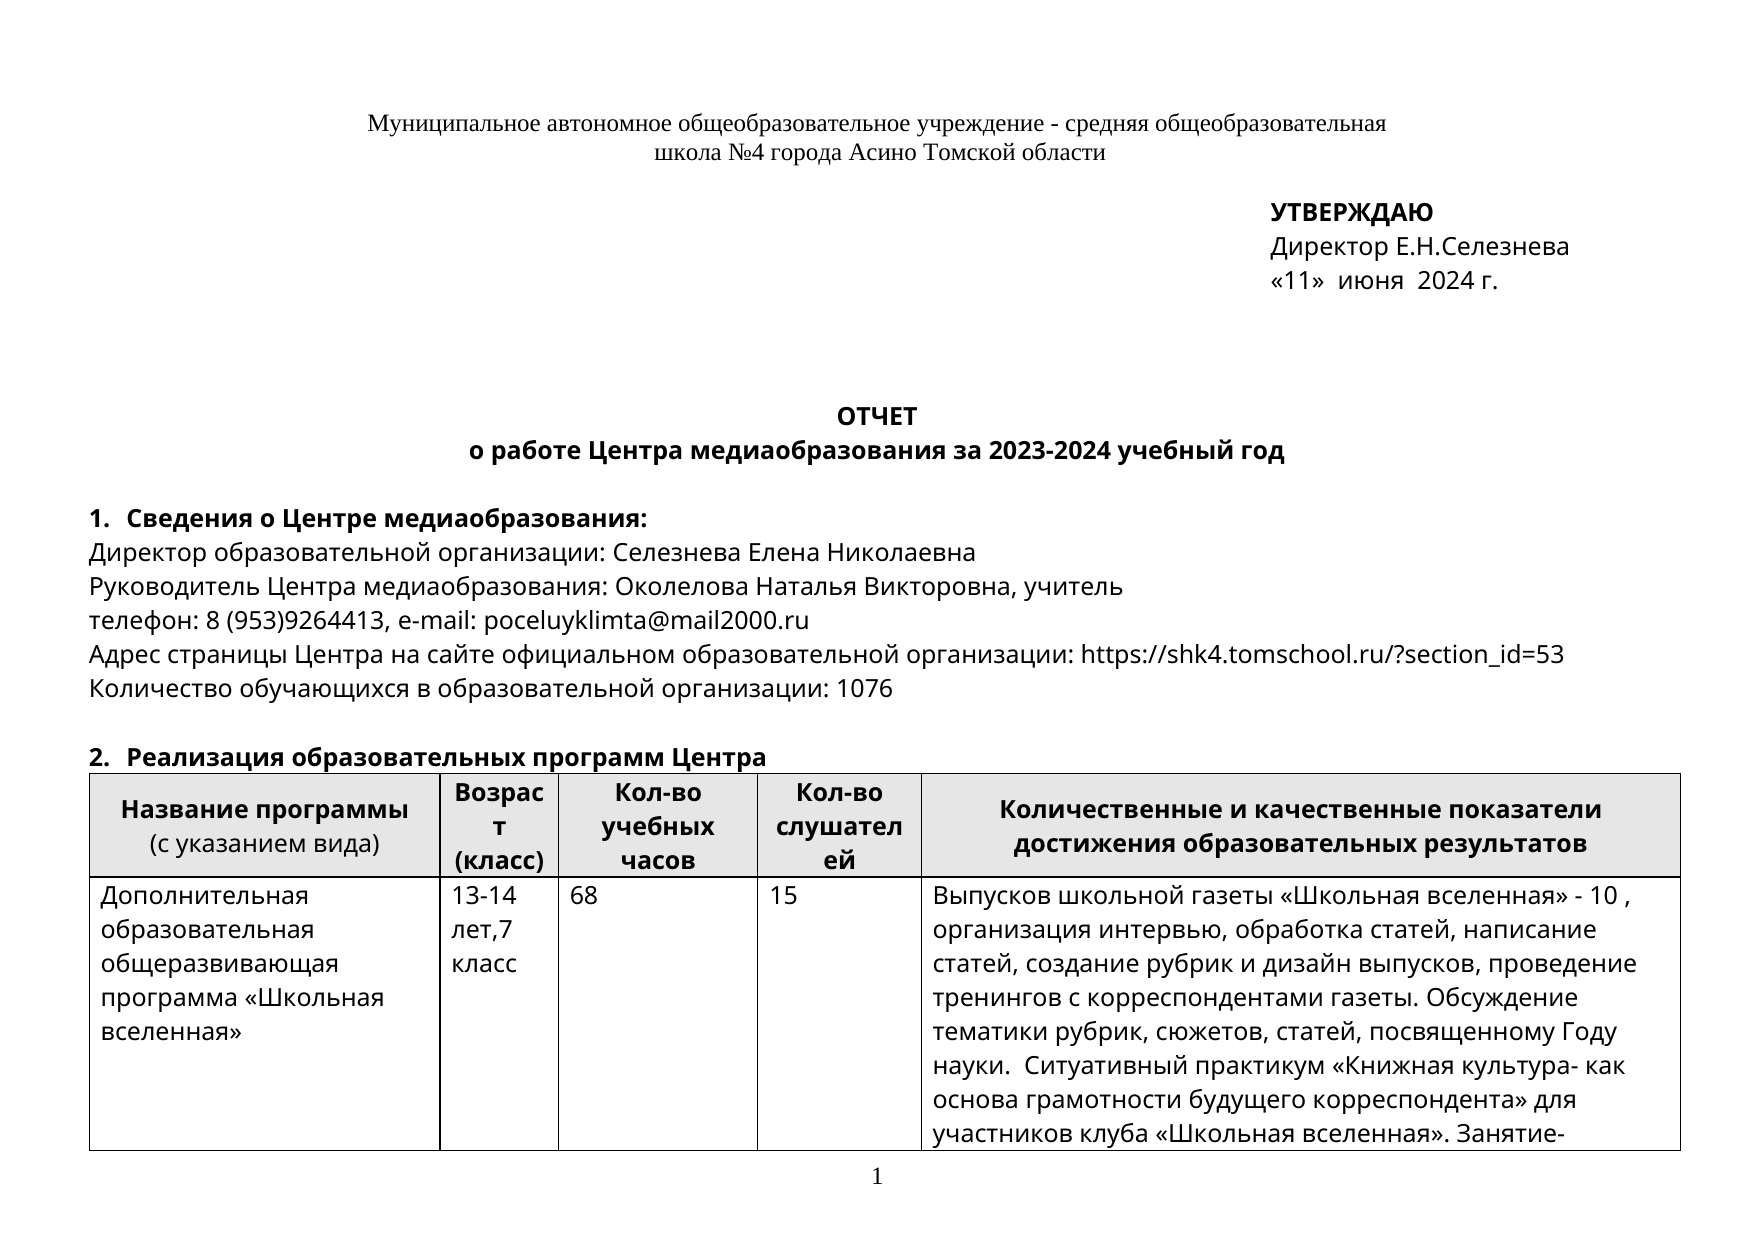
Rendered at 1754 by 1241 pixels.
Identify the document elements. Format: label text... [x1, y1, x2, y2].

table_header Кол-во слушателей [758, 774, 921, 876]
text телефон: 8 (953)9264413, e-mail: poceluyklimta@mail2000.ru [89, 603, 1665, 637]
text Руководитель Центра медиаобразования: Околелова Наталья Викторовна, учитель [89, 569, 1665, 603]
table_cell 13-14 лет,7 класс [441, 878, 558, 1150]
text Адрес страницы Центра на сайте официальном образовательной организации: https://shk4.tomschool.ru/?section_id=53 [89, 637, 1665, 671]
subtitle Утверждаю [1270, 194, 1665, 228]
text Муниципальное автономное общеобразовательное учреждение - средняя общеобразовательная [89, 108, 1665, 137]
table_header Возраст (класс) [441, 774, 558, 876]
title Реализация образовательных программ Центра [89, 739, 1665, 773]
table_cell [90, 878, 439, 1150]
table_header Количественные и качественные показатели достижения образовательных результатов [922, 774, 1680, 876]
title о работе Центра медиаобразования за 2023-2024 учебный год [89, 433, 1665, 467]
text Количество обучающихся в образовательной организации: 1076 [89, 671, 1665, 705]
text Директор Е.Н.Селезнева [1270, 228, 1665, 262]
table_header Кол-во учебных часов [559, 774, 757, 876]
table_cell 15 [758, 878, 921, 1150]
title Директор образовательной организации: Селезнева Елена Николаевна [89, 535, 1665, 569]
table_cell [922, 878, 1680, 1150]
text «11» июня 2024 г. [1270, 262, 1665, 296]
title Отчет [89, 398, 1665, 433]
title Сведения о Центре медиаобразования: [89, 501, 1665, 535]
table_header Название программы (с указанием вида) [90, 774, 439, 876]
table_cell 68 [559, 878, 757, 1150]
text школа №4 города Асино Томской области [89, 137, 1665, 165]
